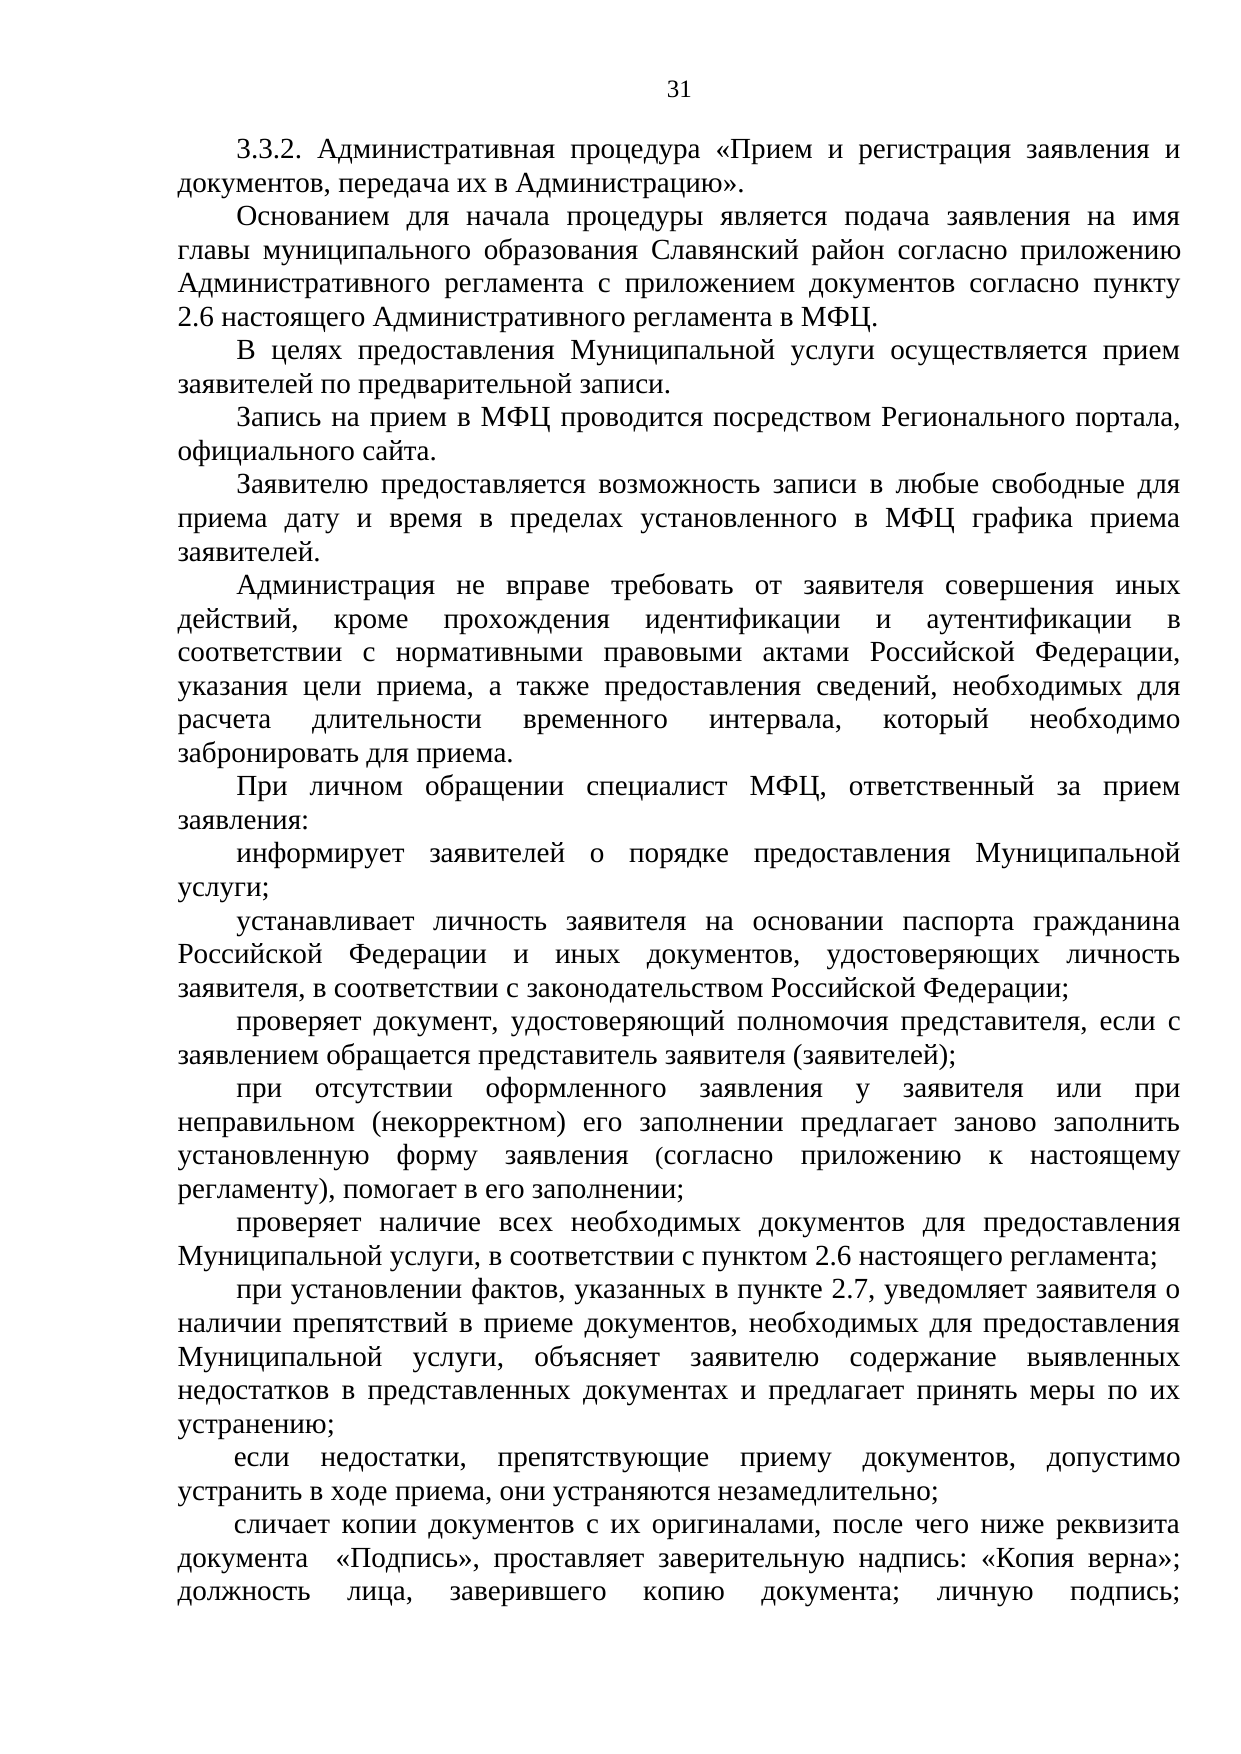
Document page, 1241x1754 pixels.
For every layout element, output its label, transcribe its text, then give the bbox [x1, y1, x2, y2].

text информирует заявителей о порядке предоставления Муниципальной услуги; [177, 836, 1181, 903]
text при отсутствии оформленного заявления у заявителя или при неправильном (некорректном) его заполнении предлагает заново заполнить установленную форму заявления (согласно приложению к настоящему регламенту), помогает в его заполнении; [177, 1070, 1181, 1204]
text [177, 1506, 1181, 1607]
text Основанием для начала процедуры является подача заявления на имя главы муниципального образования Славянский район согласно приложению Административного регламента с приложением документов согласно пункту 2.6 настоящего Административного регламента в МФЦ. [177, 198, 1181, 332]
text устанавливает личность заявителя на основании паспорта гражданина Российской Федерации и иных документов, удостоверяющих личность заявителя, в соответствии с законодательством Российской Федерации; [177, 903, 1181, 1003]
text если недостатки, препятствующие приему документов, допустимо устранить в ходе приема, они устраняются незамедлительно; [177, 1439, 1181, 1506]
text проверяет наличие всех необходимых документов для предоставления Муниципальной услуги, в соответствии с пунктом 2.6 настоящего регламента; [177, 1204, 1181, 1272]
text Администрация не вправе требовать от заявителя совершения иных действий, кроме прохождения идентификации и аутентификации в соответствии с нормативными правовыми актами Российской Федерации, указания цели приема, а также предоставления сведений, необходимых для расчета длительности временного интервала, который необходимо забронировать для приема. [177, 567, 1181, 768]
text 3.3.2. Административная процедура «Прием и регистрация заявления и документов, передача их в Администрацию». [177, 131, 1181, 198]
text Заявителю предоставляется возможность записи в любые свободные для приема дату и время в пределах установленного в МФЦ графика приема заявителей. [177, 467, 1181, 567]
text при установлении фактов, указанных в пункте 2.7, уведомляет заявителя о наличии препятствий в приеме документов, необходимых для предоставления Муниципальной услуги, объясняет заявителю содержание выявленных недостатков в представленных документах и предлагает принять меры по их устранению; [177, 1272, 1181, 1439]
text Запись на прием в МФЦ проводится посредством Регионального портала, официального сайта. [177, 399, 1181, 467]
text проверяет документ, удостоверяющий полномочия представителя, если с заявлением обращается представитель заявителя (заявителей); [177, 1003, 1181, 1070]
text В целях предоставления Муниципальной услуги осуществляется прием заявителей по предварительной записи. [177, 332, 1181, 399]
text При личном обращении специалист МФЦ, ответственный за прием заявления: [177, 768, 1181, 836]
